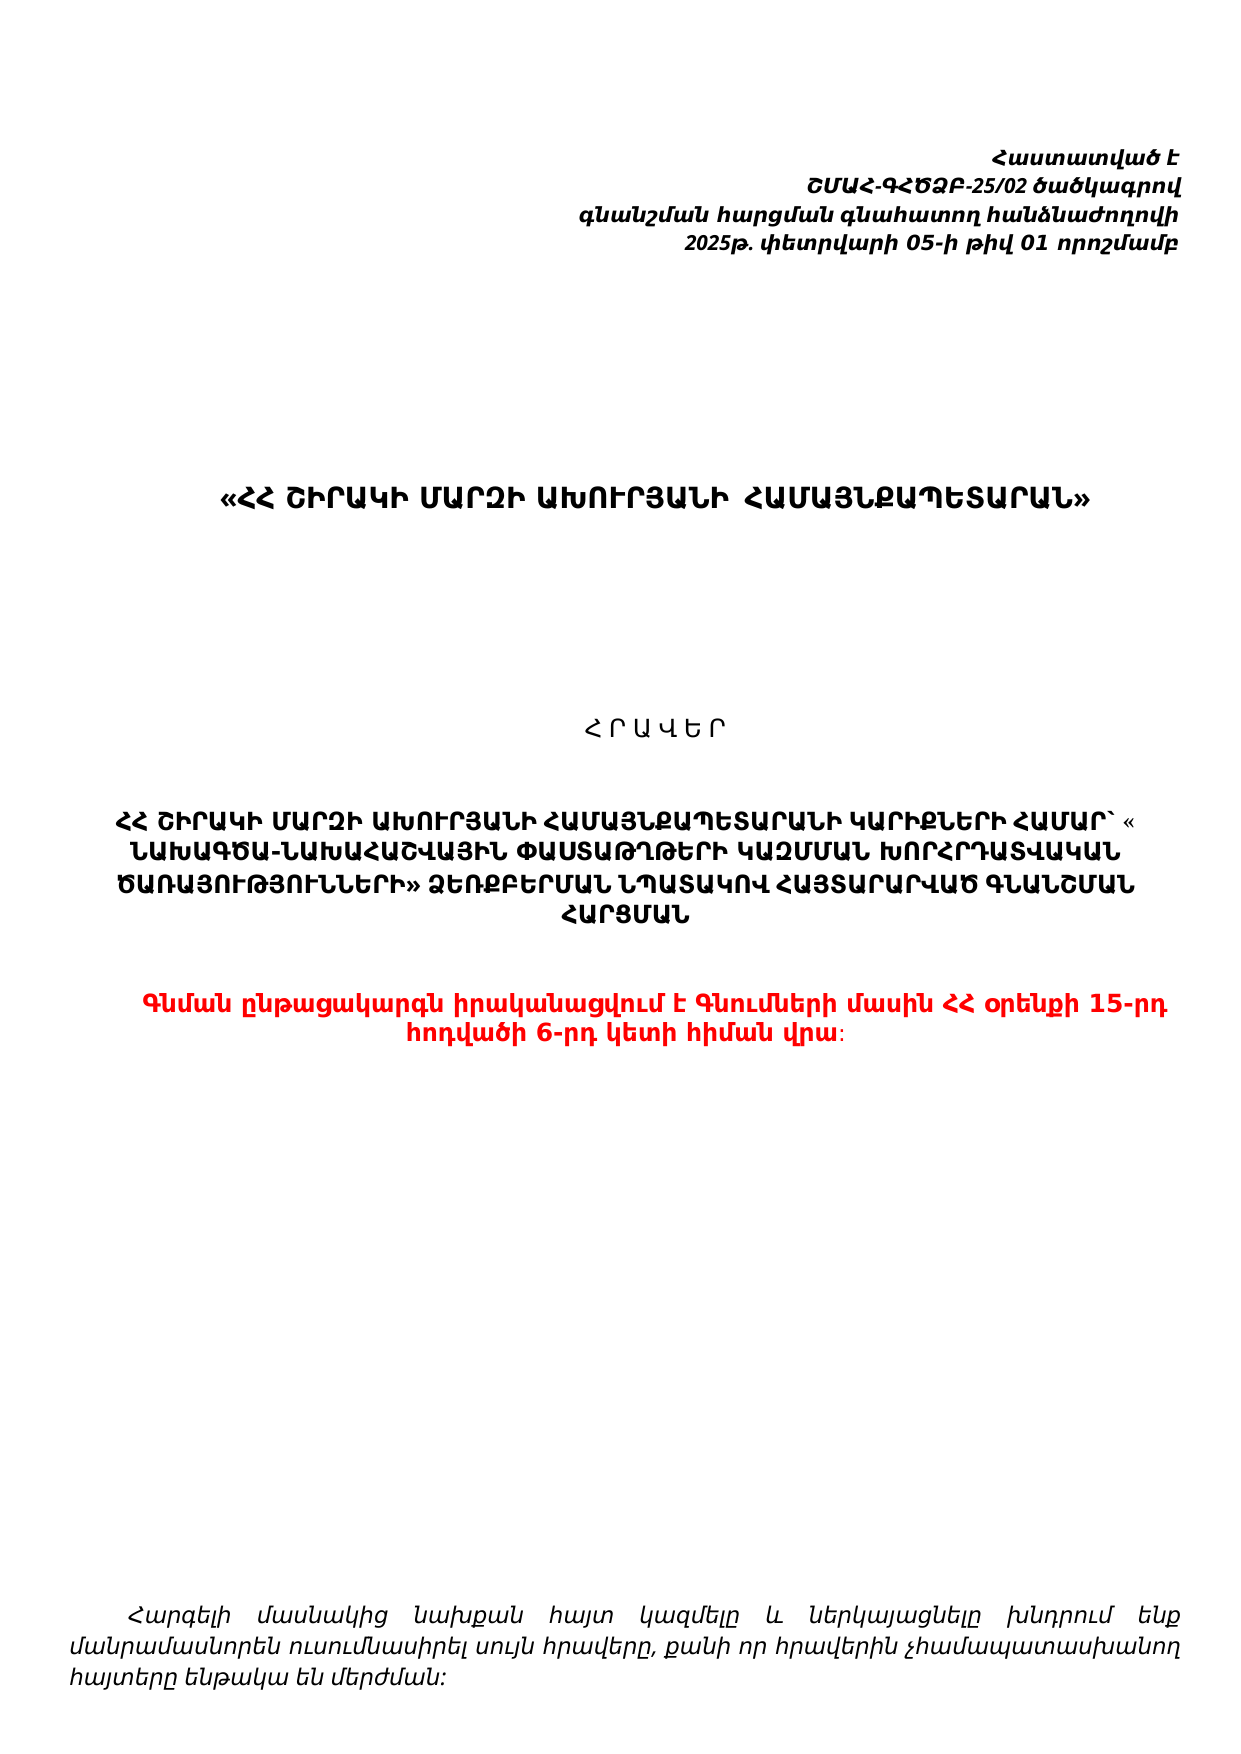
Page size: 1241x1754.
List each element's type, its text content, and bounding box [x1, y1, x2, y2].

text Հ Ր Ա Վ Ե Ր [69, 710, 1182, 744]
text գնանշման հարցման գնահատող հանձնաժողովի [69, 200, 1181, 228]
text Գնման ընթացակարգն իրականացվում է Գնումների մասին ՀՀ օրենքի 15-րդ հոդվածի 6-րդ կետի հիման վրա: [69, 989, 1182, 1047]
text «ՀՀ ՇԻՐԱԿԻ ՄԱՐԶԻ ԱԽՈՒՐՅԱՆԻ ՀԱՄԱՅՆՔԱՊԵՏԱՐԱՆ» [69, 477, 1182, 517]
text ՇՄԱՀ-ԳՀԾՁԲ-25/02 ծածկագրով [69, 171, 1181, 200]
text 2025թ. փետրվարի 05-ի թիվ 01 որոշմամբ [69, 228, 1181, 257]
text Հաստատված է [69, 143, 1181, 171]
text ՀՀ ՇԻՐԱԿԻ ՄԱՐԶԻ ԱԽՈՒՐՅԱՆԻ ՀԱՄԱՅՆՔԱՊԵՏԱՐԱՆԻ ԿԱՐԻՔՆԵՐԻ ՀԱՄԱՐ`  ՆԱԽԱԳԾԱ-ՆԱԽԱՀԱՇՎԱՅԻՆ ՓԱՍՏԱԹՂԹԵՐԻ ԿԱԶՄՄԱՆ ԽՈՐՀՐԴԱՏՎԱԿԱՆ ԾԱՌԱՅՈՒԹՅՈՒՆՆԵՐԻ» ՁԵՌՔԲԵՐՄԱՆ ՆՊԱՏԱԿՈՎ ՀԱՅՏԱՐԱՐՎԱԾ ԳՆԱՆՇՄԱՆ ՀԱՐՑՄԱՆ [69, 803, 1182, 930]
text Հարգելի մասնակից նախքան հայտ կազմելը և ներկայացնելը խնդրում ենք մանրամասնորեն ուսումնասիրել սույն հրավերը, քանի որ հրավերին չհամապատասխանող հայտերը ենթակա են մերժման: [69, 1599, 1181, 1693]
